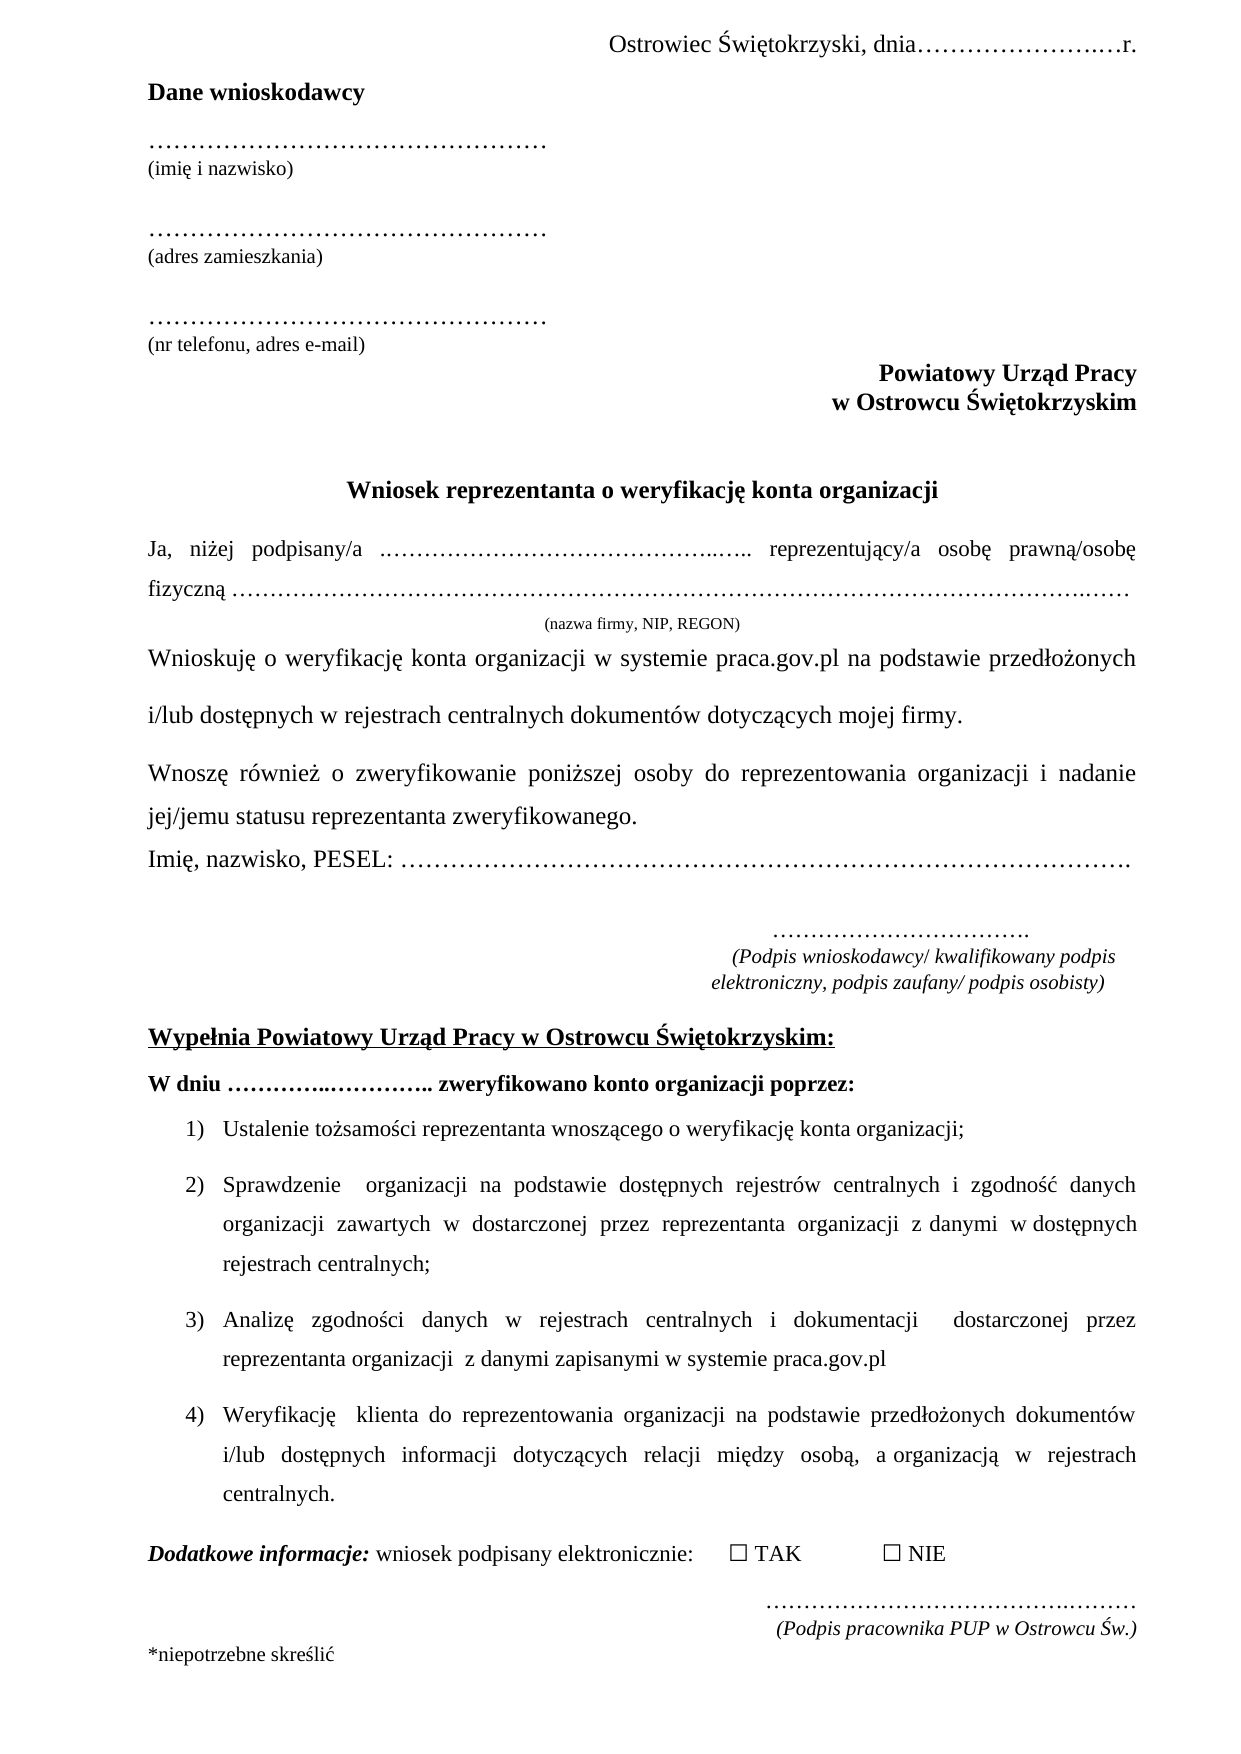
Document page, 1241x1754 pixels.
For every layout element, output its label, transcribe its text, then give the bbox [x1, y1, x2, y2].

text (nr telefonu, adres e-mail) [148, 332, 1137, 356]
text *niepotrzebne skreślić [148, 1641, 1137, 1666]
list Sprawdzenie organizacji na podstawie dostępnych rejestrów centralnych i zgodność danych organizacji zawartych w dostarczonej przez reprezentanta organizacji z danymi w dostępnych rejestrach centralnych; [185, 1171, 1137, 1276]
text ………………………………….……… [148, 1587, 1137, 1613]
text ……………………………. [590, 916, 1137, 942]
text (nazwa firmy, NIP, REGON) [148, 614, 1137, 633]
text (imię i nazwisko) [148, 156, 1137, 180]
text Dane wnioskodawcy [148, 77, 1137, 106]
list Ustalenie tożsamości reprezentanta wnoszącego o weryfikację konta organizacji; [185, 1115, 1137, 1141]
text ………………………………………… [148, 125, 1137, 154]
text Imię, nazwisko, PESEL: ……………………………………………………………………………. [148, 844, 1137, 873]
text Wniosek reprezentanta o weryfikację konta organizacji [148, 475, 1137, 504]
text Ostrowiec Świętokrzyski, dnia………………….…r. [148, 29, 1137, 58]
text ………………………………………… [148, 213, 1137, 242]
text Powiatowy Urząd Pracy [148, 358, 1137, 387]
text (Podpis wnioskodawcy/ kwalifikowany podpis elektroniczny, podpis zaufany/ podpis osobisty) [679, 944, 1137, 994]
text w Ostrowcu Świętokrzyskim [148, 387, 1137, 416]
list Weryfikację klienta do reprezentowania organizacji na podstawie przedłożonych dokumentów i/lub dostępnych informacji dotyczących relacji między osobą, a organizacją w rejestrach centralnych. [185, 1402, 1137, 1507]
text W dniu …………..………….. zweryfikowano konto organizacji poprzez: [148, 1069, 1137, 1096]
text (adres zamieszkania) [148, 244, 1137, 268]
text Wnoszę również o zweryfikowanie poniższej osoby do reprezentowania organizacji i nadanie jej/jemu statusu reprezentanta zweryfikowanego. [148, 758, 1137, 830]
text (Podpis pracownika PUP w Ostrowcu Św.) [148, 1616, 1137, 1639]
text Ja, niżej podpisany/a .……………………………………..….. reprezentujący/a osobę prawną/osobę fizyczną ………………………………………………………………………………………………….…… [148, 535, 1137, 601]
text Wypełnia Powiatowy Urząd Pracy w Ostrowcu Świętokrzyskim: [148, 1022, 1137, 1051]
list Analizę zgodności danych w rejestrach centralnych i dokumentacji dostarczonej przez reprezentanta organizacji z danymi zapisanymi w systemie praca.gov.pl [185, 1306, 1137, 1372]
text Dodatkowe informacje: wniosek podpisany elektronicznie: ☐ TAK ☐ NIE [148, 1537, 1137, 1568]
text Wnioskuję o weryfikację konta organizacji w systemie praca.gov.pl na podstawie przedłożonych i/lub dostępnych w rejestrach centralnych dokumentów dotyczących mojej firmy. [148, 643, 1137, 729]
text ………………………………………… [148, 301, 1137, 330]
